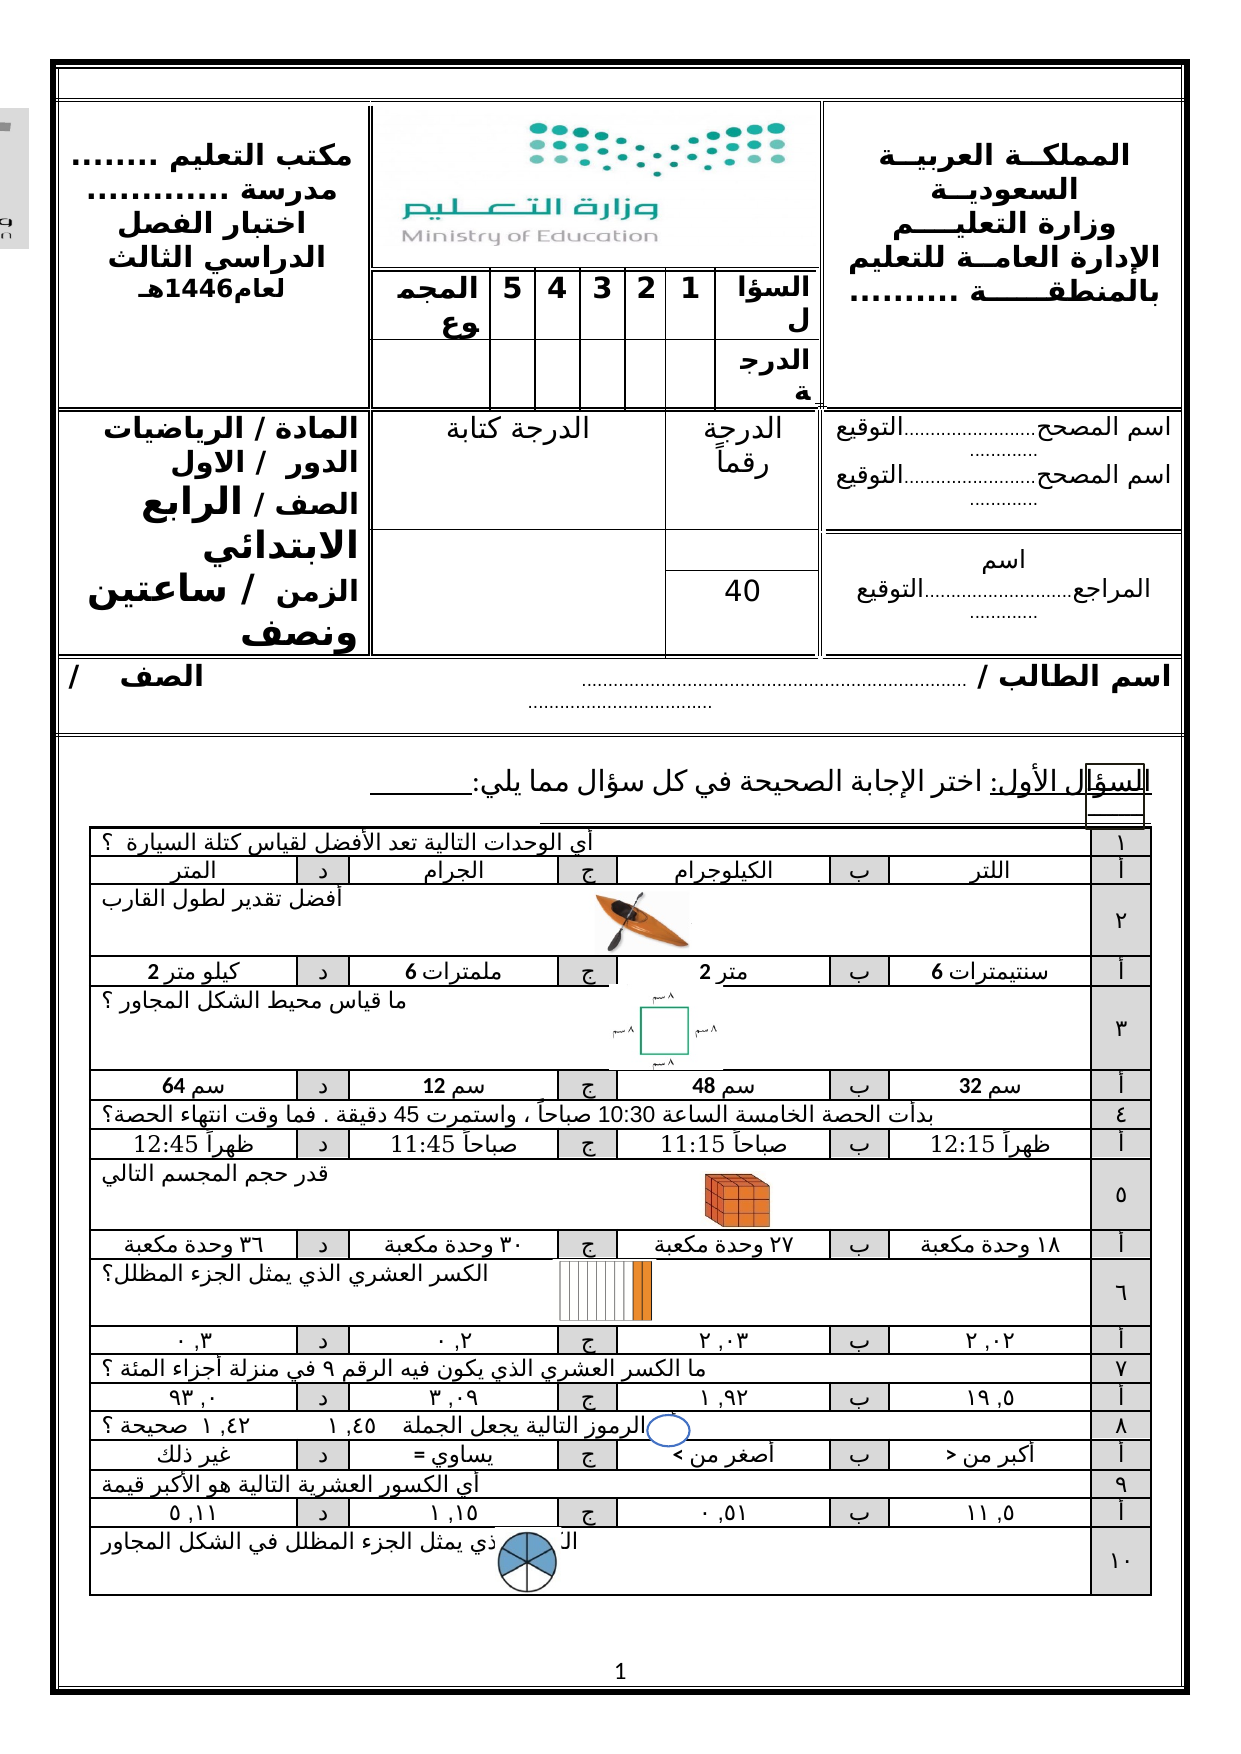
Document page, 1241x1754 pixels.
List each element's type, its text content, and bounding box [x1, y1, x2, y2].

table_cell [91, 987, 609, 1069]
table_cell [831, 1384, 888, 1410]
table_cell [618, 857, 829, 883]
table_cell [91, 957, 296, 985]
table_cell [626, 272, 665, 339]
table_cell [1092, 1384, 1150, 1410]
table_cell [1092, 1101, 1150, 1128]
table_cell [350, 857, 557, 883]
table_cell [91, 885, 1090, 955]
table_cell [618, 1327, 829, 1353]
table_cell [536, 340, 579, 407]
picture [0, 108, 29, 249]
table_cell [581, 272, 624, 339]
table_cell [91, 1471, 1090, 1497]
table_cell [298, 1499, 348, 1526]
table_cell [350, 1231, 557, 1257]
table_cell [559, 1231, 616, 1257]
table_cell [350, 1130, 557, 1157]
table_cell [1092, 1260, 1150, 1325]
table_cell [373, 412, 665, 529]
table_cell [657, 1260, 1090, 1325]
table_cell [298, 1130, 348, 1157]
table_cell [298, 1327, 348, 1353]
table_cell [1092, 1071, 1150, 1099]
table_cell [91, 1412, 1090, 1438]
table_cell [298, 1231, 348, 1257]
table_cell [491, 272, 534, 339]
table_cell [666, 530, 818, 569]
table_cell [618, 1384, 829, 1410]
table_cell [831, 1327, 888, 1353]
picture [609, 984, 724, 1070]
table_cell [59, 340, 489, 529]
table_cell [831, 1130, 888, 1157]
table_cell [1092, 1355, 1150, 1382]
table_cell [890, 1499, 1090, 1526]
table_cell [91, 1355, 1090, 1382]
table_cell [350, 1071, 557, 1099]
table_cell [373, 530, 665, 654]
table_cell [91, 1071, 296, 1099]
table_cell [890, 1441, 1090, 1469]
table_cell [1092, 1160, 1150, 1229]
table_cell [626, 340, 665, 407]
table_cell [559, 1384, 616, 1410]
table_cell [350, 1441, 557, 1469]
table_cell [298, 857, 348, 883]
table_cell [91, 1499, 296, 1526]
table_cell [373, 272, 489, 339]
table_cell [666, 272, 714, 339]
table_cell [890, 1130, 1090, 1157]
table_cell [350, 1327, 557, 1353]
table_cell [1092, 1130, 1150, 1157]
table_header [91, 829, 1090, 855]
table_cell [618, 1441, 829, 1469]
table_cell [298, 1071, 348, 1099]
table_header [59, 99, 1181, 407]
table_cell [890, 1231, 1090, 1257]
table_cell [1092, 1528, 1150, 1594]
picture [588, 890, 692, 955]
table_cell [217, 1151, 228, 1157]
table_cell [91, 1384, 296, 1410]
picture [552, 1259, 657, 1325]
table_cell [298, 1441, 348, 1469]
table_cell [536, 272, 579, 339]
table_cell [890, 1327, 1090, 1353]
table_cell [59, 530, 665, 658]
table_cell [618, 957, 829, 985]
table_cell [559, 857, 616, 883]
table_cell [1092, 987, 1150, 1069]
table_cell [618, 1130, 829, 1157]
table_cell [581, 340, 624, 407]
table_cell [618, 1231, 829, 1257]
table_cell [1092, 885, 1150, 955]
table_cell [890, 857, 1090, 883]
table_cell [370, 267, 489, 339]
text السؤال الأول: اختر الإجابة الصحيحة في كل سؤال مما يلي: [89, 763, 1085, 798]
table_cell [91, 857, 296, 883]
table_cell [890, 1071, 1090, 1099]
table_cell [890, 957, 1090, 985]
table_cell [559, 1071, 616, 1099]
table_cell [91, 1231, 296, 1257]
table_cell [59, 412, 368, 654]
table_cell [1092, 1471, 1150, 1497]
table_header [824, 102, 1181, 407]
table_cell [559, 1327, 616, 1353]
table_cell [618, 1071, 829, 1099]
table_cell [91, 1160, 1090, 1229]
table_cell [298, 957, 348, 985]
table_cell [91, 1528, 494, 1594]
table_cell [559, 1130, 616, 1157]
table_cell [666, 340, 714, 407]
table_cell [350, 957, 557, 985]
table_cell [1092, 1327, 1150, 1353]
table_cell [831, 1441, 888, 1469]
picture [699, 1171, 774, 1229]
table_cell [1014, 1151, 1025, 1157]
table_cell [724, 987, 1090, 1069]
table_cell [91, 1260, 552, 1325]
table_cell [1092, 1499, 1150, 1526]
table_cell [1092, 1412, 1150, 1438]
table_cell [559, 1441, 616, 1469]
picture [373, 107, 816, 246]
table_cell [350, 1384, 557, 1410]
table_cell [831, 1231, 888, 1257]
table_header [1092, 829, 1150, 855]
picture [494, 1527, 562, 1594]
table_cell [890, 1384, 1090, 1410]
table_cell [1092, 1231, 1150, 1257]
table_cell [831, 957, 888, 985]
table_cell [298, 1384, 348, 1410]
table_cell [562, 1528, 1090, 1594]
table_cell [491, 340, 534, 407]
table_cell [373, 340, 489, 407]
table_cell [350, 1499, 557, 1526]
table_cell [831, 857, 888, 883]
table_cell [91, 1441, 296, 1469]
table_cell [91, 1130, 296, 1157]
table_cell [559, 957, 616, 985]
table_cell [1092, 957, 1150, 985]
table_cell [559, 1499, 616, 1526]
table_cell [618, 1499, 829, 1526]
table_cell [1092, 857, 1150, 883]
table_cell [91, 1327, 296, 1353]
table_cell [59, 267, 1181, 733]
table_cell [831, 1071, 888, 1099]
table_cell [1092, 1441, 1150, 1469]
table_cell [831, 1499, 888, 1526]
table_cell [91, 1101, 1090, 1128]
